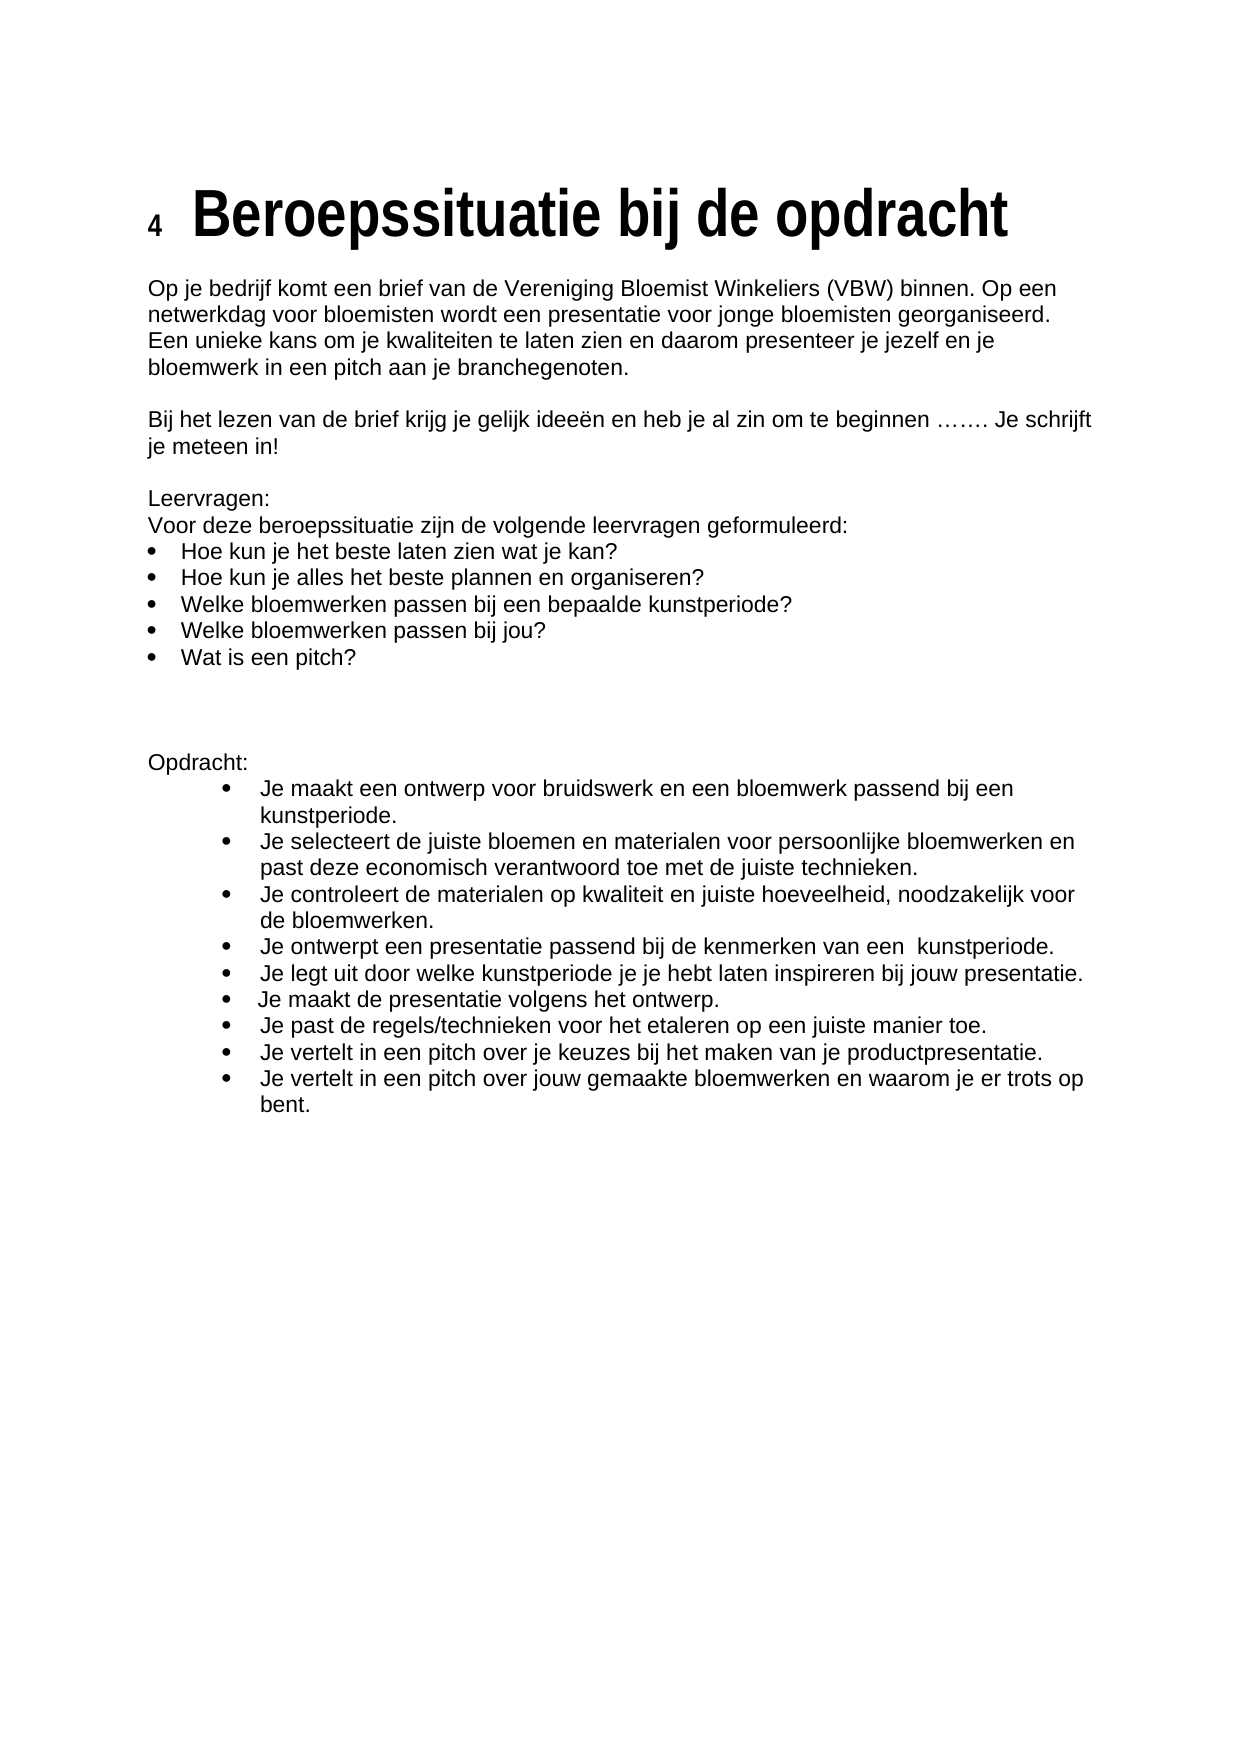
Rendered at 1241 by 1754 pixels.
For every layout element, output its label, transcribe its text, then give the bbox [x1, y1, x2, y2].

text Een unieke kans om je kwaliteiten te laten zien en daarom presenteer je jezelf en je bloemwerk in een pitch aan je branchegenoten. [148, 327, 1093, 380]
list Je maakt een ontwerp voor bruidswerk en een bloemwerk passend bij een kunstperiode. [222, 775, 1093, 828]
list Je maakt de presentatie volgens het ontwerp. [222, 986, 1093, 1012]
list Je vertelt in een pitch over je keuzes bij het maken van je productpresentatie. [222, 1039, 1093, 1065]
text Opdracht: [148, 749, 1093, 775]
list Je vertelt in een pitch over jouw gemaakte bloemwerken en waarom je er trots op bent. [222, 1065, 1093, 1118]
subtitle 4 Beroepssituatie bij de opdracht [148, 174, 1093, 251]
list Wat is een pitch? [148, 643, 1093, 670]
list Hoe kun je alles het beste plannen en organiseren? [148, 564, 1093, 591]
list Je legt uit door welke kunstperiode je je hebt laten inspireren bij jouw presentatie. [222, 960, 1093, 986]
list Je selecteert de juiste bloemen en materialen voor persoonlijke bloemwerken en past deze economisch verantwoord toe met de juiste technieken. [222, 828, 1093, 881]
text Bij het lezen van de brief krijg je gelijk ideeën en heb je al zin om te beginnen ……. Je schrijft je meteen in! [148, 406, 1093, 459]
list Welke bloemwerken passen bij een bepaalde kunstperiode? [148, 591, 1093, 617]
list Je ontwerpt een presentatie passend bij de kenmerken van een kunstperiode. [222, 933, 1093, 960]
list Je controleert de materialen op kwaliteit en juiste hoeveelheid, noodzakelijk voor de bloemwerken. [222, 881, 1093, 933]
text Op je bedrijf komt een brief van de Vereniging Bloemist Winkeliers (VBW) binnen. Op een netwerkdag voor bloemisten wordt een presentatie voor jonge bloemisten georganiseerd. [148, 274, 1093, 327]
text Leervragen: [148, 485, 1093, 512]
list Welke bloemwerken passen bij jou? [148, 617, 1093, 643]
list Hoe kun je het beste laten zien wat je kan? [148, 538, 1093, 564]
list Je past de regels/technieken voor het etaleren op een juiste manier toe. [222, 1012, 1093, 1039]
text Voor deze beroepssituatie zijn de volgende leervragen geformuleerd: [148, 512, 1093, 538]
